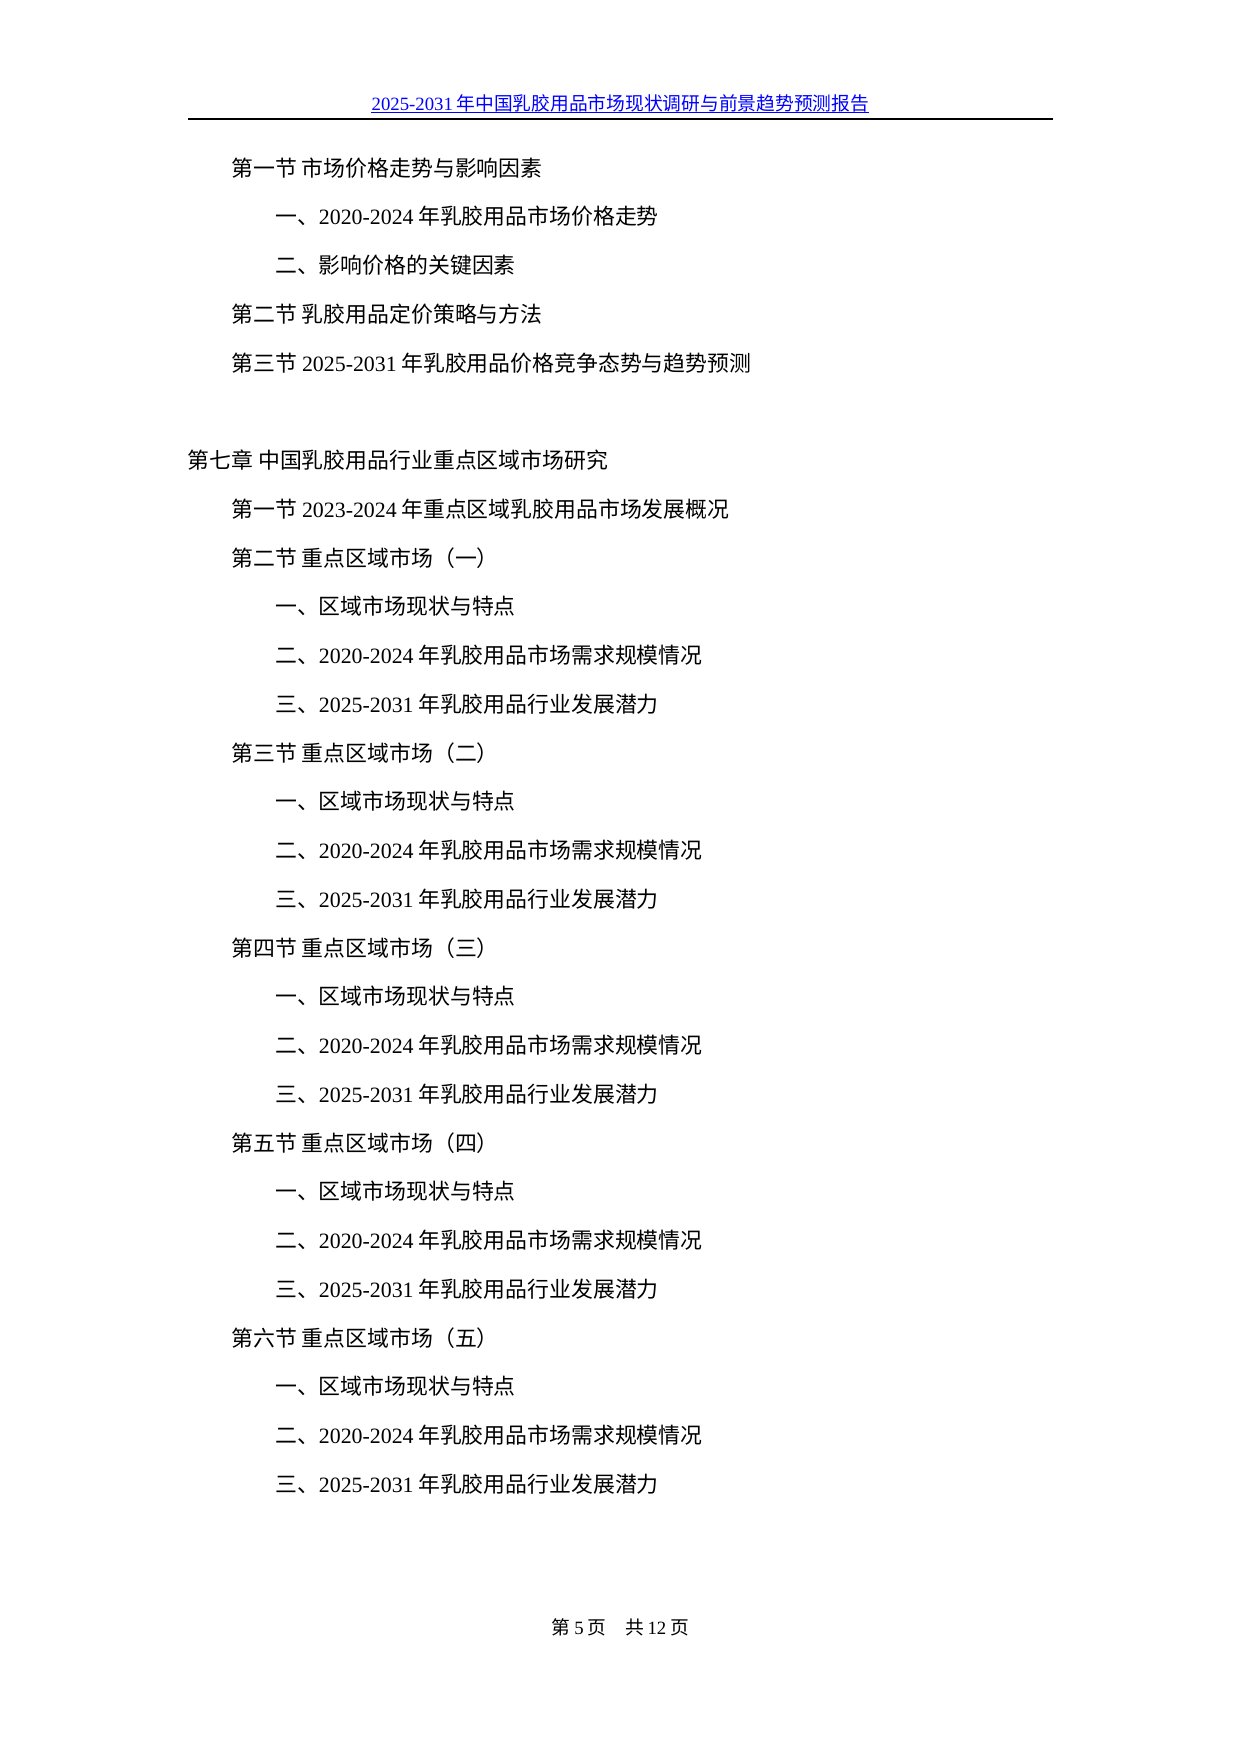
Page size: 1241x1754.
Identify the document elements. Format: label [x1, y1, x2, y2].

text [187, 150, 1053, 1499]
